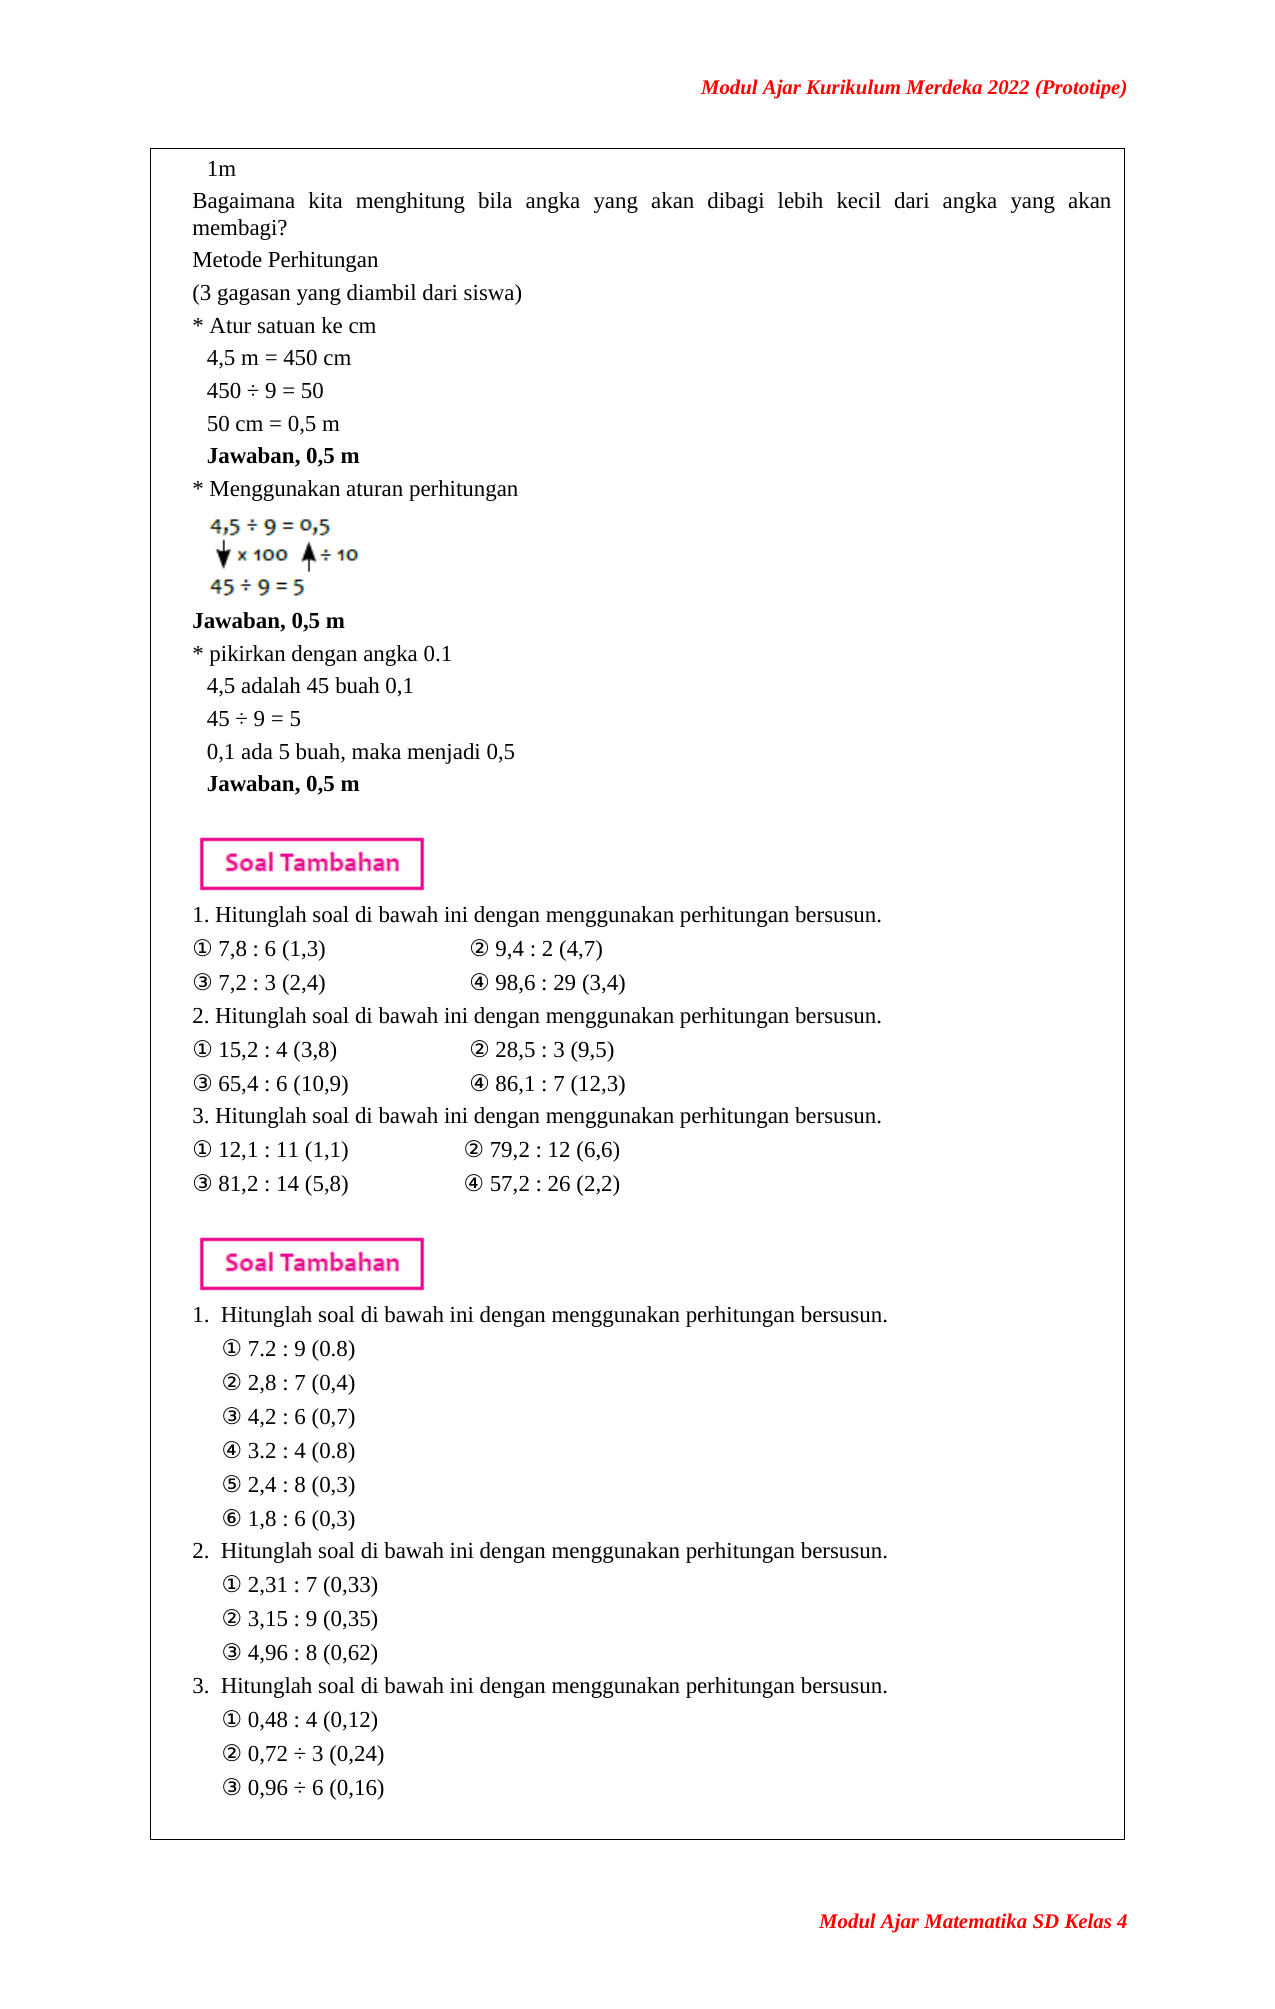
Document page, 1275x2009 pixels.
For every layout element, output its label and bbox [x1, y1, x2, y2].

picture [192, 835, 432, 895]
picture [192, 1235, 432, 1295]
table_cell [151, 149, 1124, 1839]
picture [206, 507, 370, 602]
